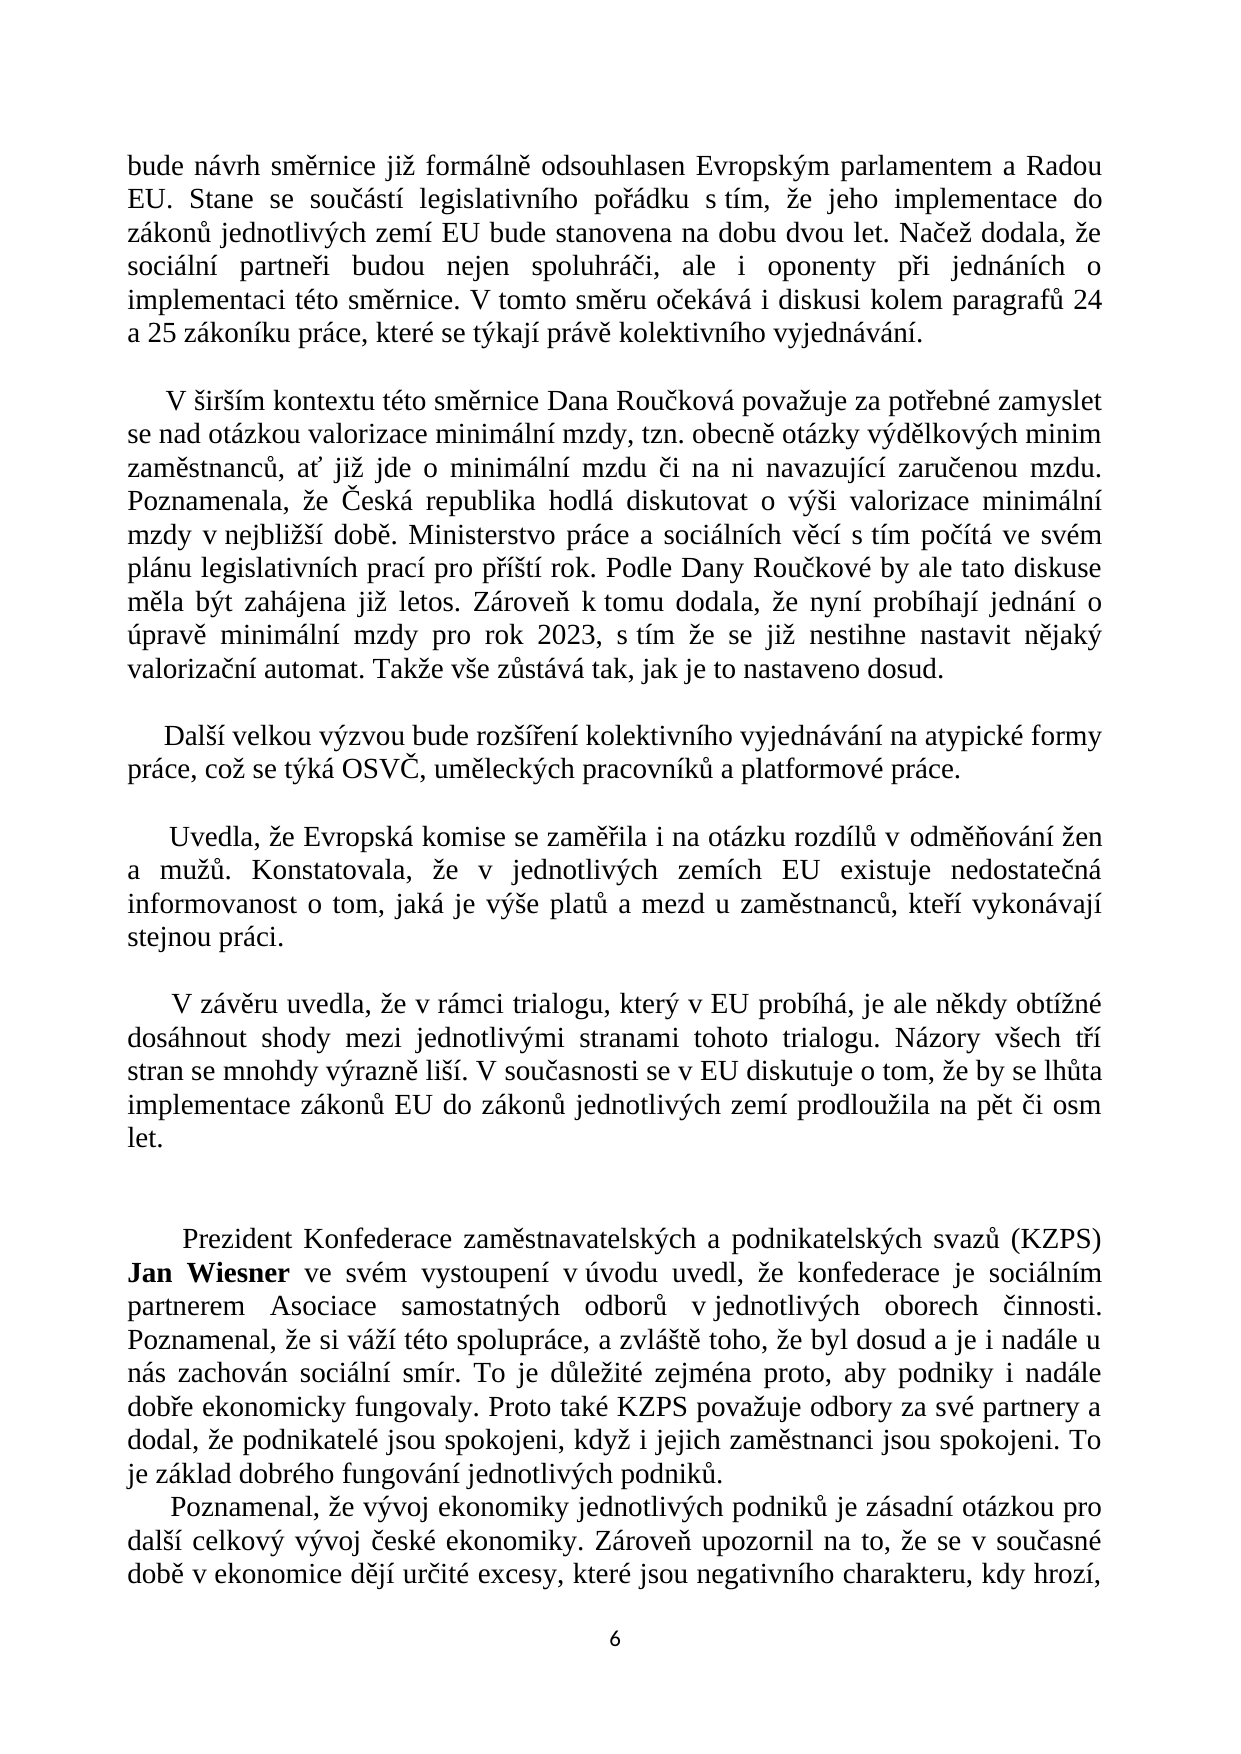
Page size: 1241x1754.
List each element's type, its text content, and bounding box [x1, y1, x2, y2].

text V širším kontextu této směrnice Dana Roučková považuje za potřebné zamyslet se nad otázkou valorizace minimální mzdy, tzn. obecně otázky výdělkových minim zaměstnanců, ať již jde o minimální mzdu či na ni navazující zaručenou mzdu. Poznamenala, že Česká republika hodlá diskutovat o výši valorizace minimální mzdy v nejbližší době. Ministerstvo práce a sociálních věcí s tím počítá ve svém plánu legislativních prací pro příští rok. Podle Dany Roučkové by ale tato diskuse měla být zahájena již letos. Zároveň k tomu dodala, že nyní probíhají jednání o úpravě minimální mzdy pro rok 2023, s tím že se již nestihne nastavit nějaký valorizační automat. Takže vše zůstává tak, jak je to nastaveno dosud. [127, 383, 1103, 684]
text Uvedla, že Evropská komise se zaměřila i na otázku rozdílů v odměňování žen a mužů. Konstatovala, že v jednotlivých zemích EU existuje nedostatečná informovanost o tom, jaká je výše platů a mezd u zaměstnanců, kteří vykonávají stejnou práci. [127, 819, 1103, 953]
text Další velkou výzvou bude rozšíření kolektivního vyjednávání na atypické formy práce, což se týká OSVČ, uměleckých pracovníků a platformové práce. [127, 718, 1103, 785]
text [127, 1489, 1103, 1590]
text Prezident Konfederace zaměstnavatelských a podnikatelských svazů (KZPS) Jan Wiesner ve svém vystoupení v úvodu uvedl, že konfederace je sociálním partnerem Asociace samostatných odborů v jednotlivých oborech činnosti. Poznamenal, že si váží této spolupráce, a zvláště toho, že byl dosud a je i nadále u nás zachován sociální smír. To je důležité zejména proto, aby podniky i nadále dobře ekonomicky fungovaly. Proto také KZPS považuje odbory za své partnery a dodal, že podnikatelé jsou spokojeni, když i jejich zaměstnanci jsou spokojeni. To je základ dobrého fungování jednotlivých podniků. [127, 1221, 1103, 1489]
text V závěru uvedla, že v rámci trialogu, který v EU probíhá, je ale někdy obtížné dosáhnout shody mezi jednotlivými stranami tohoto trialogu. Názory všech tří stran se mnohdy výrazně liší. V současnosti se v EU diskutuje o tom, že by se lhůta implementace zákonů EU do zákonů jednotlivých zemí prodloužila na pět či osm let. [127, 986, 1103, 1154]
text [127, 148, 1103, 349]
